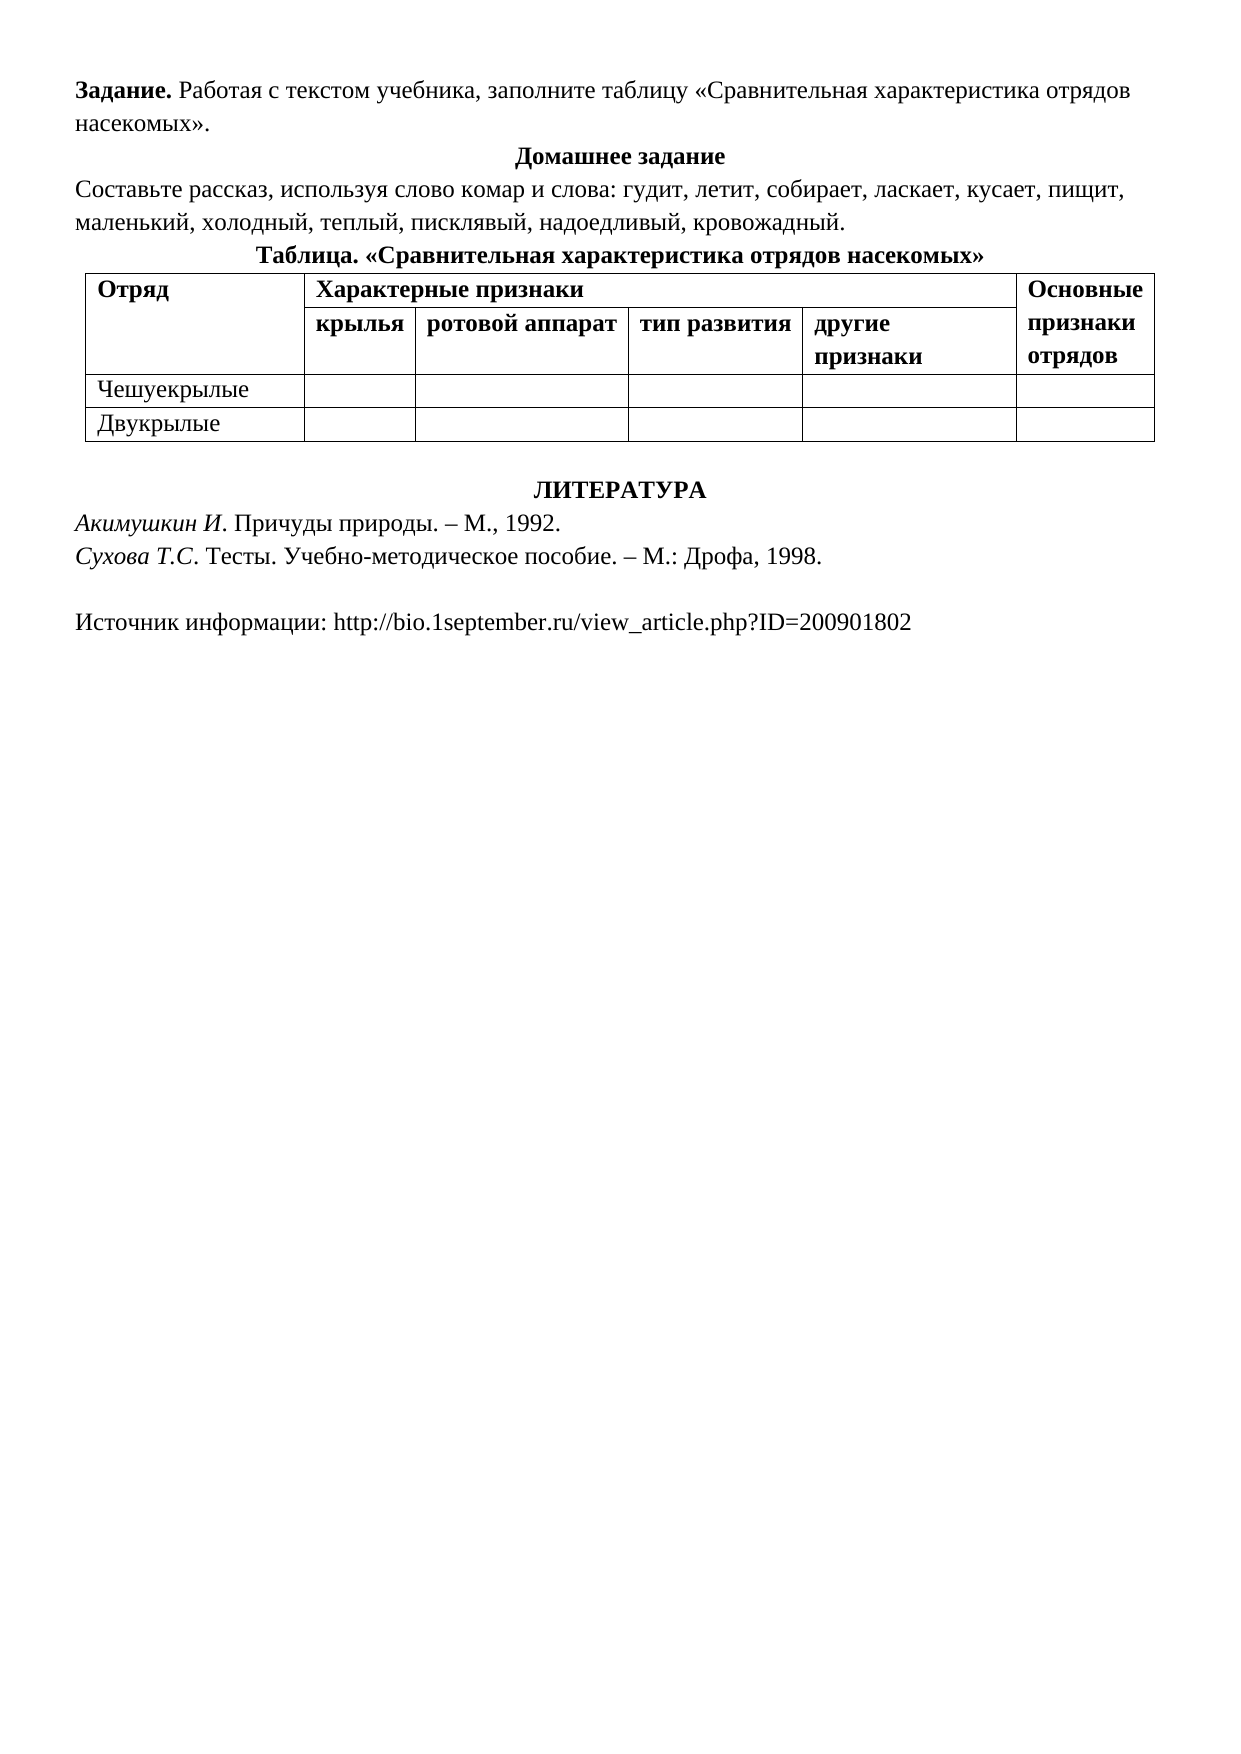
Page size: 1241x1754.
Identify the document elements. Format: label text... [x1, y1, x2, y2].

text Составьте рассказ, используя слово комар и слова: гудит, летит, собирает, ласкает, кусает, пищит, маленький, холодный, теплый, писклявый, надоедливый, кровожадный. [75, 174, 1165, 236]
table_cell ротовой аппарат [416, 308, 628, 373]
table_cell [305, 408, 415, 441]
text ЛИТЕРАТУРА [75, 475, 1165, 503]
table_cell [803, 408, 1016, 441]
text Домашнее задание [75, 141, 1165, 170]
text Источник информации: http://bio.1september.ru/view_article.php?ID=200901802 [75, 607, 1165, 636]
table_cell [1017, 408, 1154, 441]
table_cell Чешуекрылые [86, 375, 304, 407]
table_cell [629, 408, 802, 441]
table_cell [803, 375, 1016, 407]
table_header Основные признаки отрядов [1017, 274, 1154, 373]
table_cell [416, 375, 628, 407]
table_header Отряд [86, 274, 304, 373]
table_cell крылья [305, 308, 415, 373]
text Задание. Работая с текстом учебника, заполните таблицу «Сравнительная характеристика отрядов насекомых». [75, 75, 1165, 137]
table_cell Двукрылые [86, 408, 304, 441]
table_cell тип развития [629, 308, 802, 373]
table_cell [1017, 375, 1154, 407]
table_cell [305, 375, 415, 407]
text Акимушкин И. Причуды природы. – М., 1992. Сухова Т.С. Тесты. Учебно-методическое пособие. – М.: Дрофа, 1998. [75, 508, 1165, 569]
table_header Характерные признаки [305, 274, 1016, 307]
table_cell [629, 375, 802, 407]
table_cell [416, 408, 628, 441]
text Таблица. «Сравнительная характеристика отрядов насекомых» [75, 240, 1165, 269]
table_cell другие признаки [803, 308, 1016, 373]
